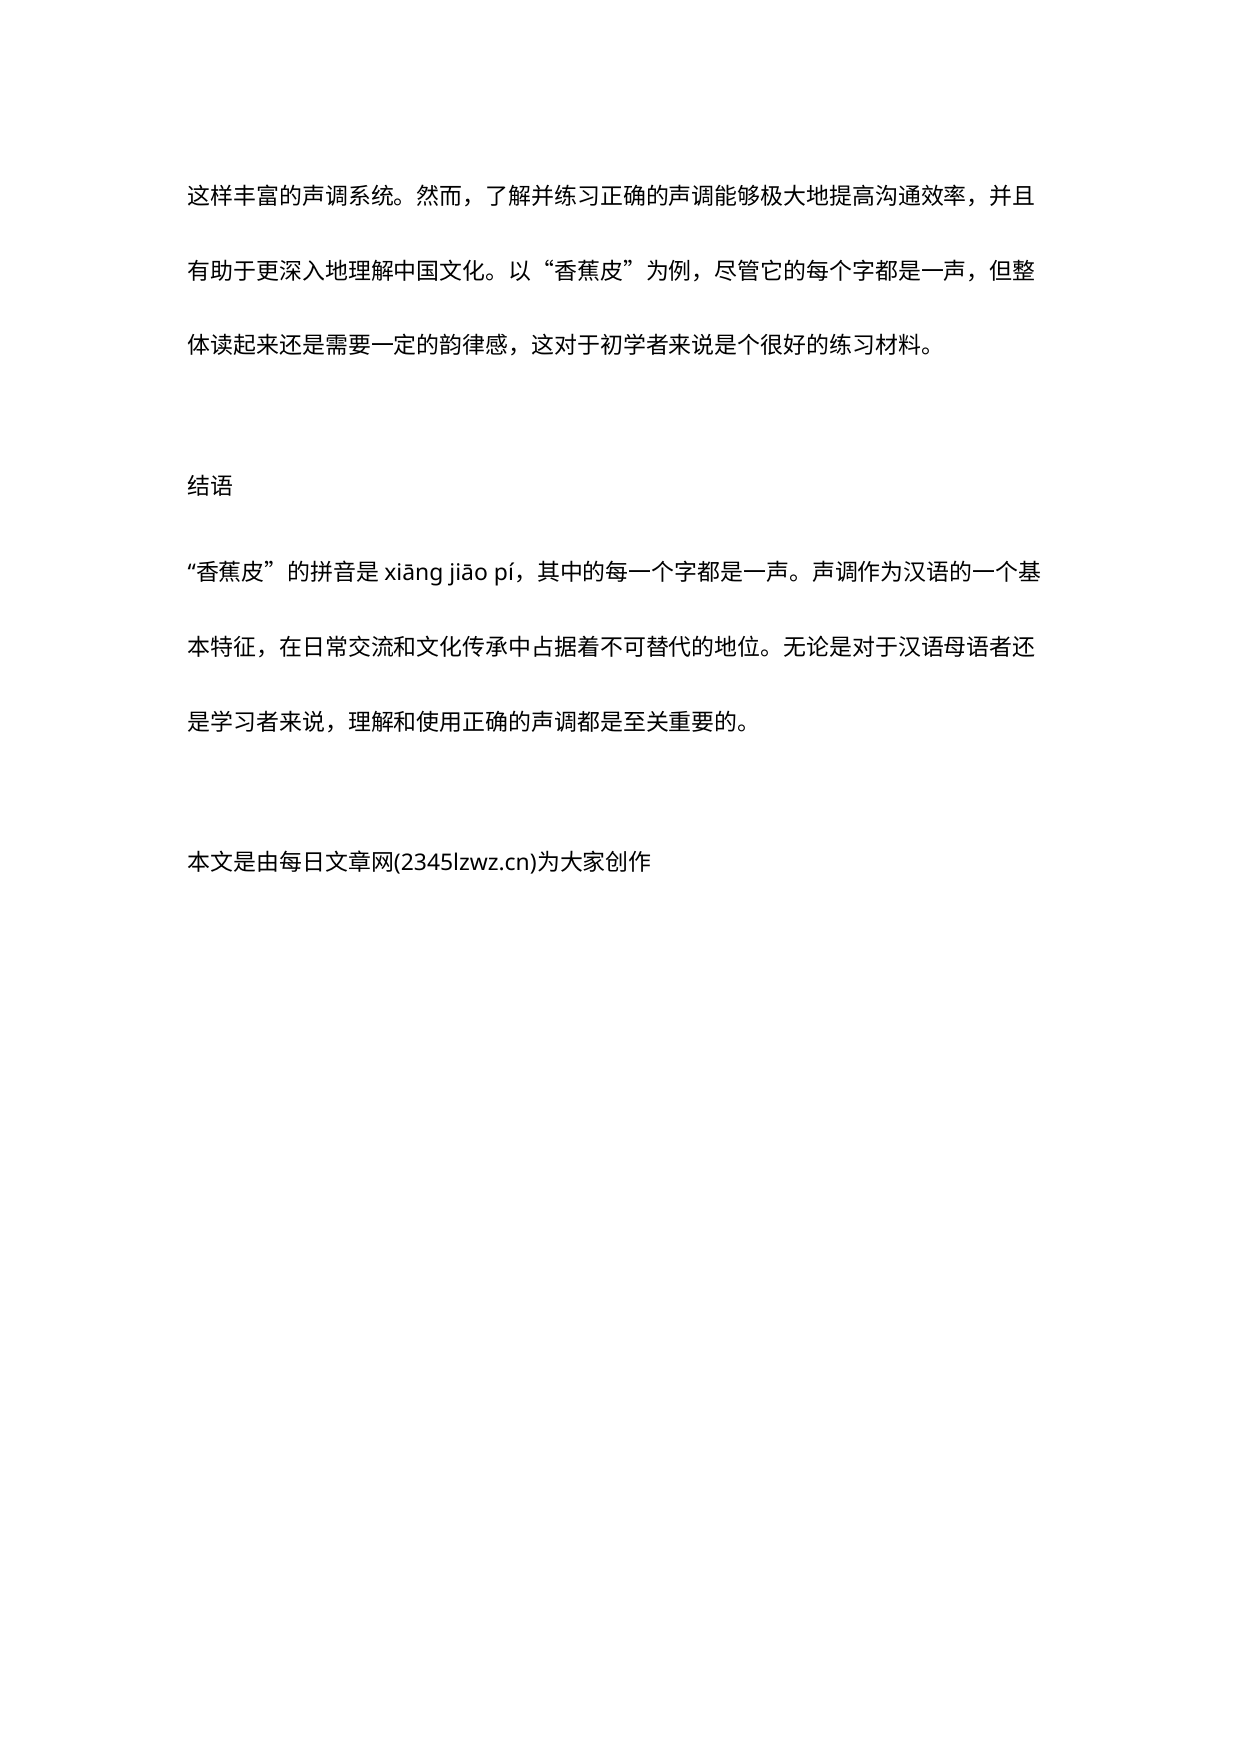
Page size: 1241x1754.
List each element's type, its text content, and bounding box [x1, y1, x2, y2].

text 本文是由每日文章网(2345lzwz.cn)为大家创作 [187, 828, 1053, 893]
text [187, 162, 1053, 376]
text “香蕉皮”的拼音是 xiāng jiāo pí，其中的每一个字都是一声。声调作为汉语的一个基本特征，在日常交流和文化传承中占据着不可替代的地位。无论是对于汉语母语者还是学习者来说，理解和使用正确的声调都是至关重要的。 [187, 538, 1053, 753]
text 结语 [187, 452, 1053, 517]
